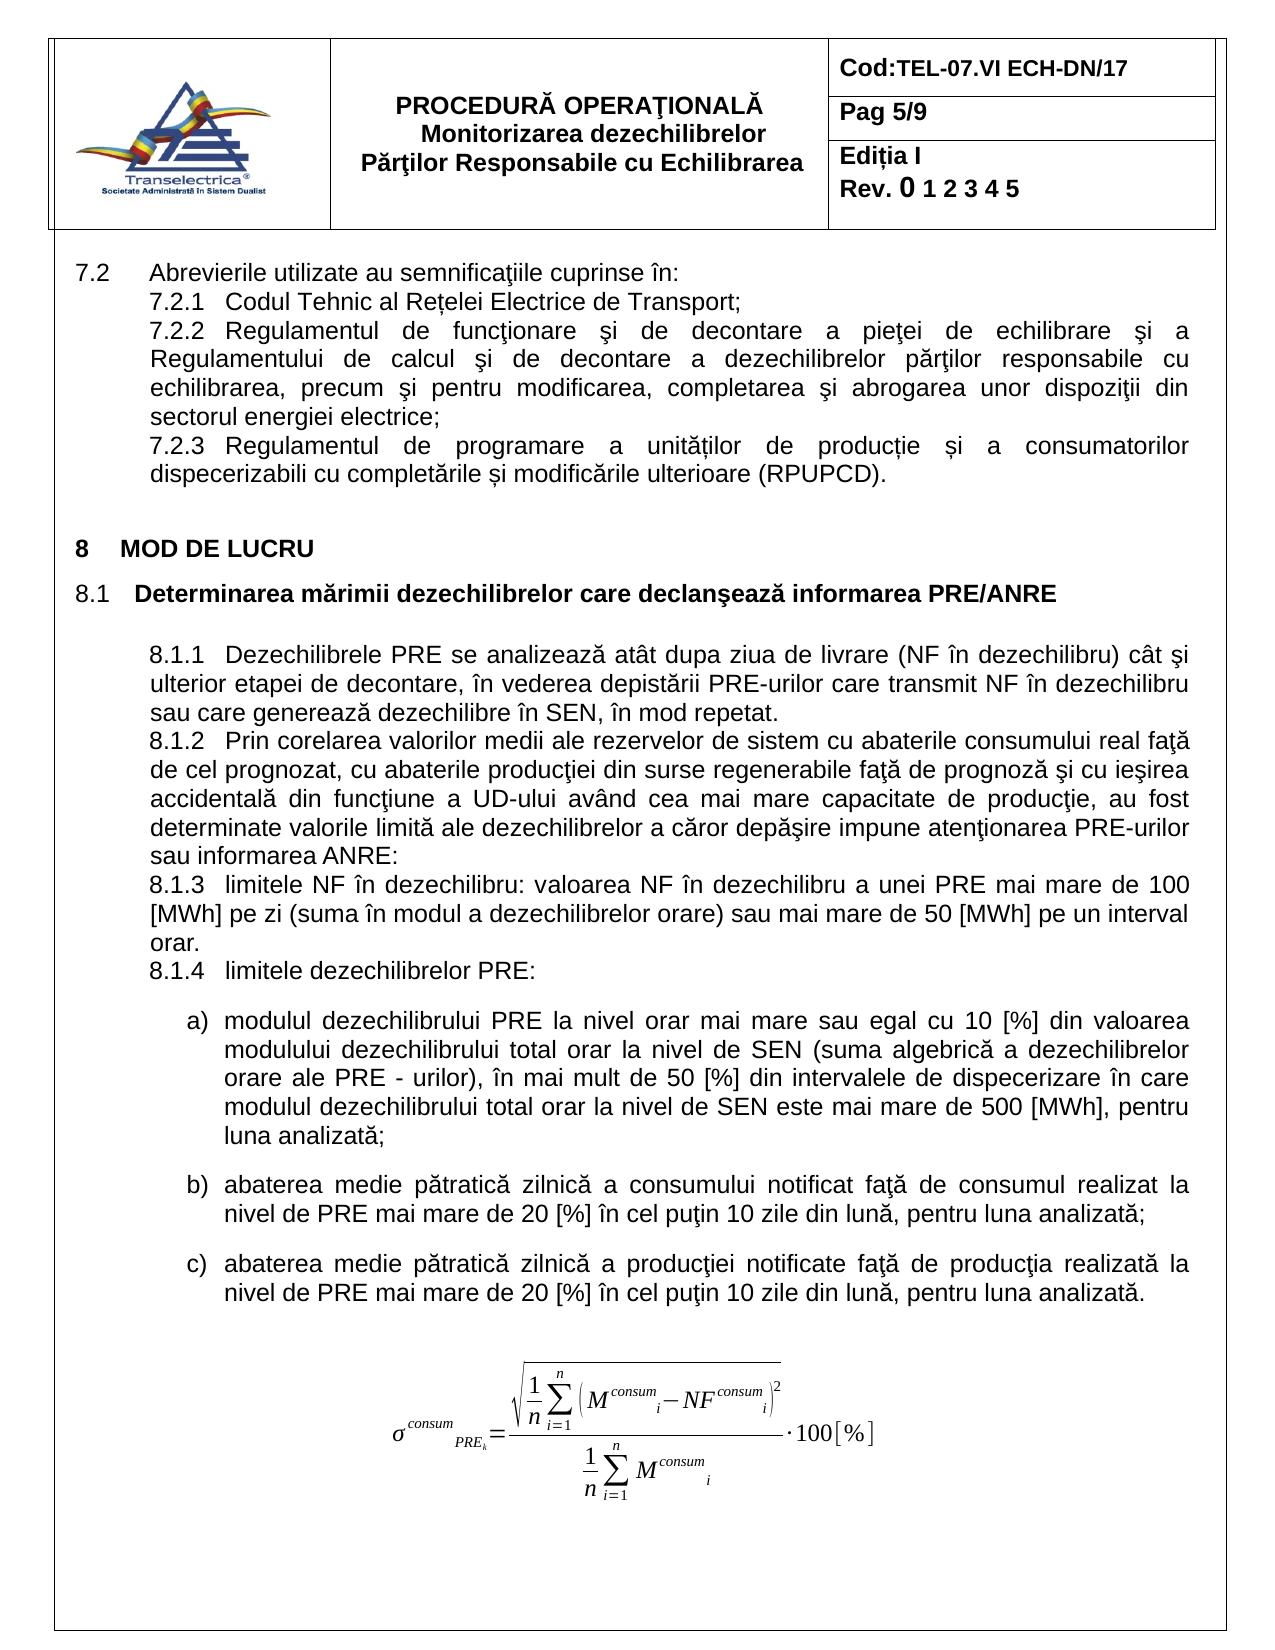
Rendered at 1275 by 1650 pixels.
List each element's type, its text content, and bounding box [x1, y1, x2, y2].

subtitle Dezechilibrele PRE se analizează atât dupa ziua de livrare (NF în dezechilibru) cât şi ulterior etapei de decontare, în vederea depistării PRE-urilor care transmit NF în dezechilibru sau care generează dezechilibre în SEN, în mod repetat. [149, 640, 1191, 726]
list modulul dezechilibrului PRE la nivel orar mai mare sau egal cu 10 [%] din valoarea modulului dezechilibrului total orar la nivel de SEN (suma algebrică a dezechilibrelor orare ale PRE - urilor), în mai mult de 50 [%] din intervalele de dispecerizare în care modulul dezechilibrului total orar la nivel de SEN este mai mare de 500 [MWh], pentru luna analizată; [186, 1006, 1191, 1150]
subtitle limitele NF în dezechilibru: valoarea NF în dezechilibru a unei PRE mai mare de 100 [MWh] pe zi (suma în modul a dezechilibrelor orare) sau mai mare de 50 [MWh] pe un interval orar. [149, 870, 1191, 956]
subtitle Abrevierile utilizate au semnificaţiile cuprinse în: [75, 258, 1191, 287]
subtitle limitele dezechilibrelor PRE: [149, 956, 1191, 985]
subtitle MOD DE LUCRU [75, 534, 1191, 562]
subtitle Codul Tehnic al Rețelei Electrice de Transport; [149, 287, 1191, 316]
subtitle Regulamentul de programare a unităților de producție și a consumatorilor dispecerizabili cu completările și modificările ulterioare (RPUPCD). [149, 431, 1191, 488]
picture [70, 58, 325, 202]
list abaterea medie pătratică zilnică a producţiei notificate faţă de producţia realizată la nivel de PRE mai mare de 20 [%] în cel puţin 10 zile din lună, pentru luna analizată. [186, 1249, 1191, 1306]
subtitle Prin corelarea valorilor medii ale rezervelor de sistem cu abaterile consumului real faţă de cel prognozat, cu abaterile producţiei din surse regenerabile faţă de prognoză şi cu ieşirea accidentală din funcţiune a UD-ului având cea mai mare capacitate de producţie, au fost determinate valorile limită ale dezechilibrelor a căror depăşire impune atenţionarea PRE-urilor sau informarea ANRE: [149, 726, 1191, 870]
list abaterea medie pătratică zilnică a consumului notificat faţă de consumul realizat la nivel de PRE mai mare de 20 [%] în cel puţin 10 zile din lună, pentru luna analizată; [186, 1171, 1191, 1228]
subtitle Regulamentul de funcţionare şi de decontare a pieţei de echilibrare şi a Regulamentului de calcul şi de decontare a dezechilibrelor părţilor responsabile cu echilibrarea, precum şi pentru modificarea, completarea şi abrogarea unor dispoziţii din sectorul energiei electrice; [149, 316, 1191, 431]
subtitle Determinarea mărimii dezechilibrelor care declanşează informarea PRE/ANRE [75, 579, 1191, 608]
